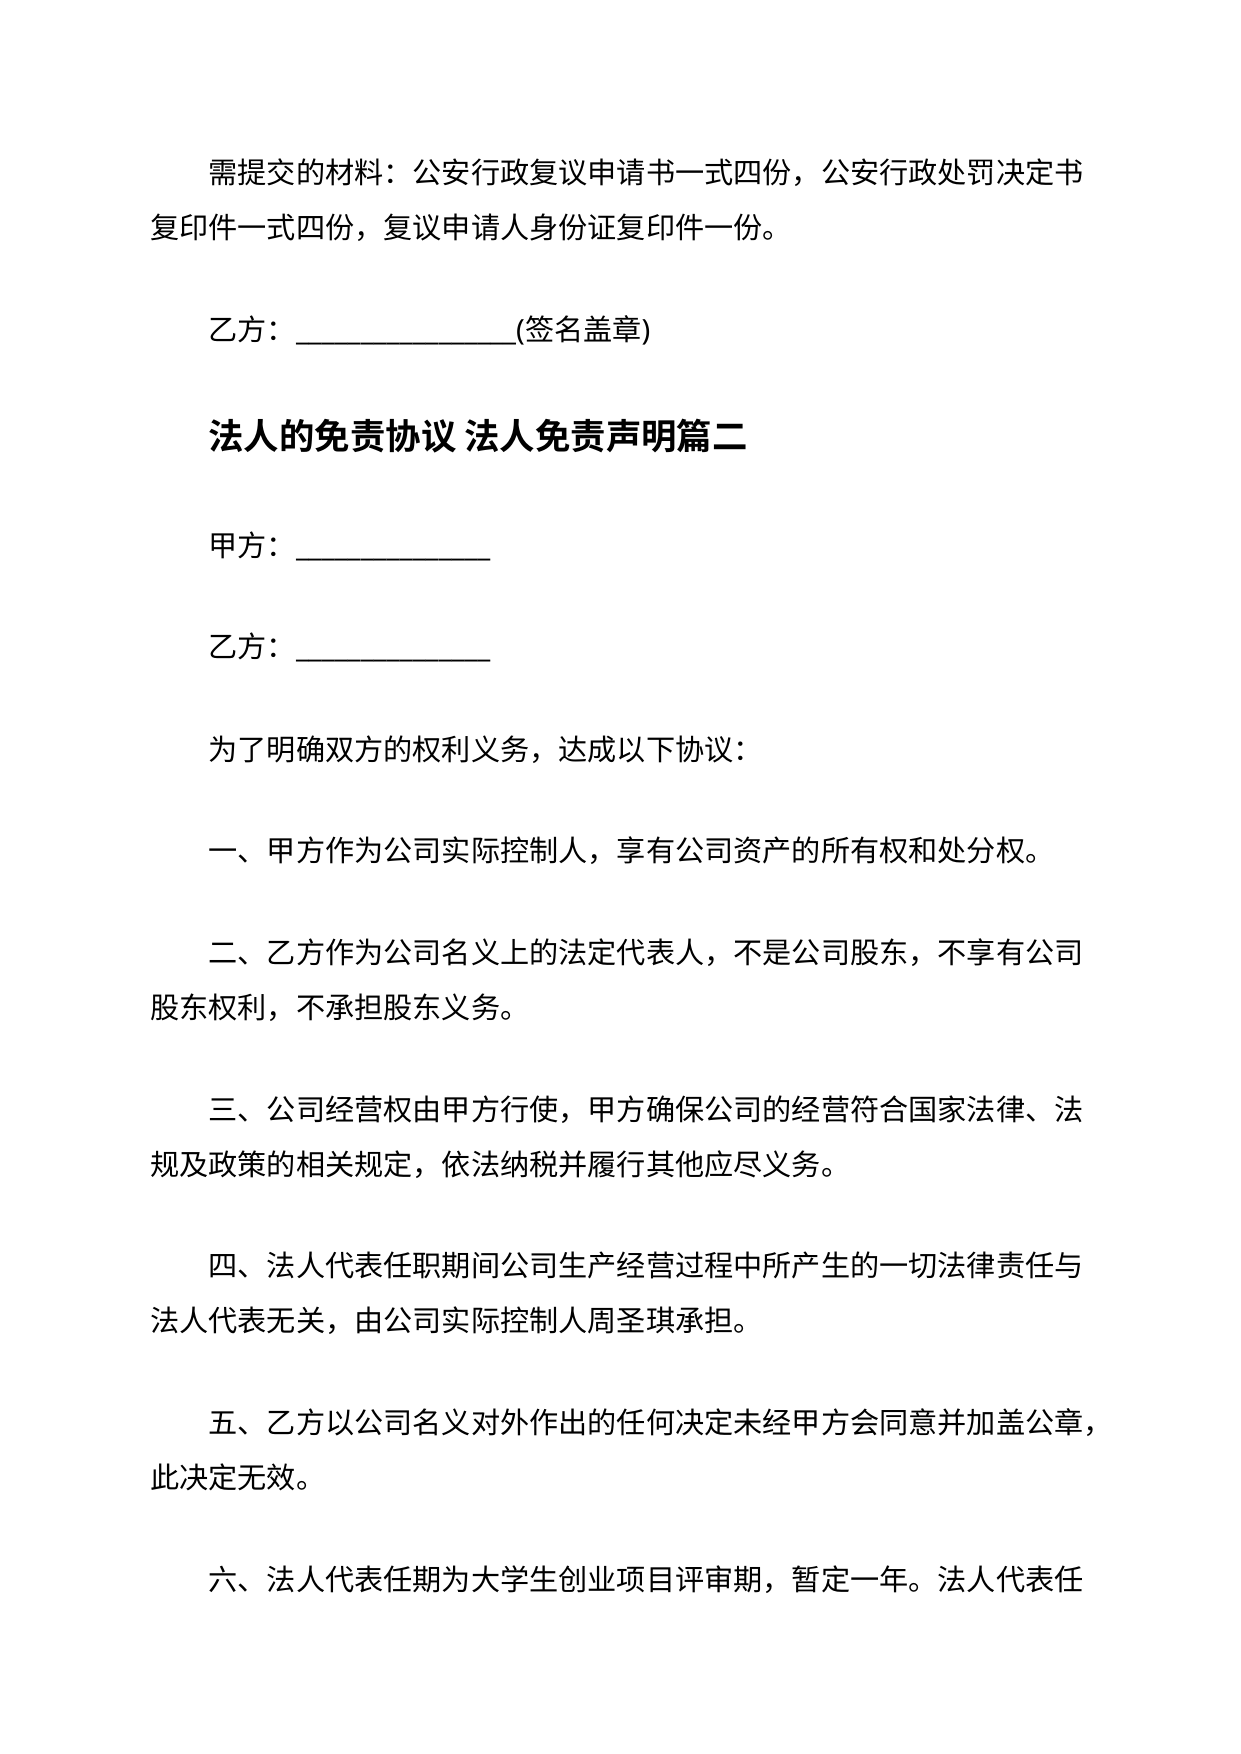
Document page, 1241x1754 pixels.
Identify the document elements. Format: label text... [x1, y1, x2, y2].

text 甲方：_______________ [150, 522, 1090, 564]
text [150, 1556, 1090, 1598]
text 需提交的材料：公安行政复议申请书一式四份，公安行政处罚决定书复印件一式四份，复议申请人身份证复印件一份。 [150, 150, 1090, 247]
text 乙方：_______________ [150, 624, 1090, 666]
text 五、乙方以公司名义对外作出的任何决定未经甲方会同意并加盖公章，此决定无效。 [150, 1399, 1090, 1497]
text 一、甲方作为公司实际控制人，享有公司资产的所有权和处分权。 [150, 828, 1090, 870]
text 三、公司经营权由甲方行使，甲方确保公司的经营符合国家法律、法规及政策的相关规定，依法纳税并履行其他应尽义务。 [150, 1086, 1090, 1183]
text 乙方：_________________(签名盖章) [150, 307, 1090, 349]
text 四、法人代表任职期间公司生产经营过程中所产生的一切法律责任与法人代表无关，由公司实际控制人周圣琪承担。 [150, 1243, 1090, 1340]
text 为了明确双方的权利义务，达成以下协议： [150, 726, 1090, 768]
text 法人的免责协议 法人免责声明篇二 [150, 409, 1090, 460]
text 二、乙方作为公司名义上的法定代表人，不是公司股东，不享有公司股东权利，不承担股东义务。 [150, 929, 1090, 1027]
